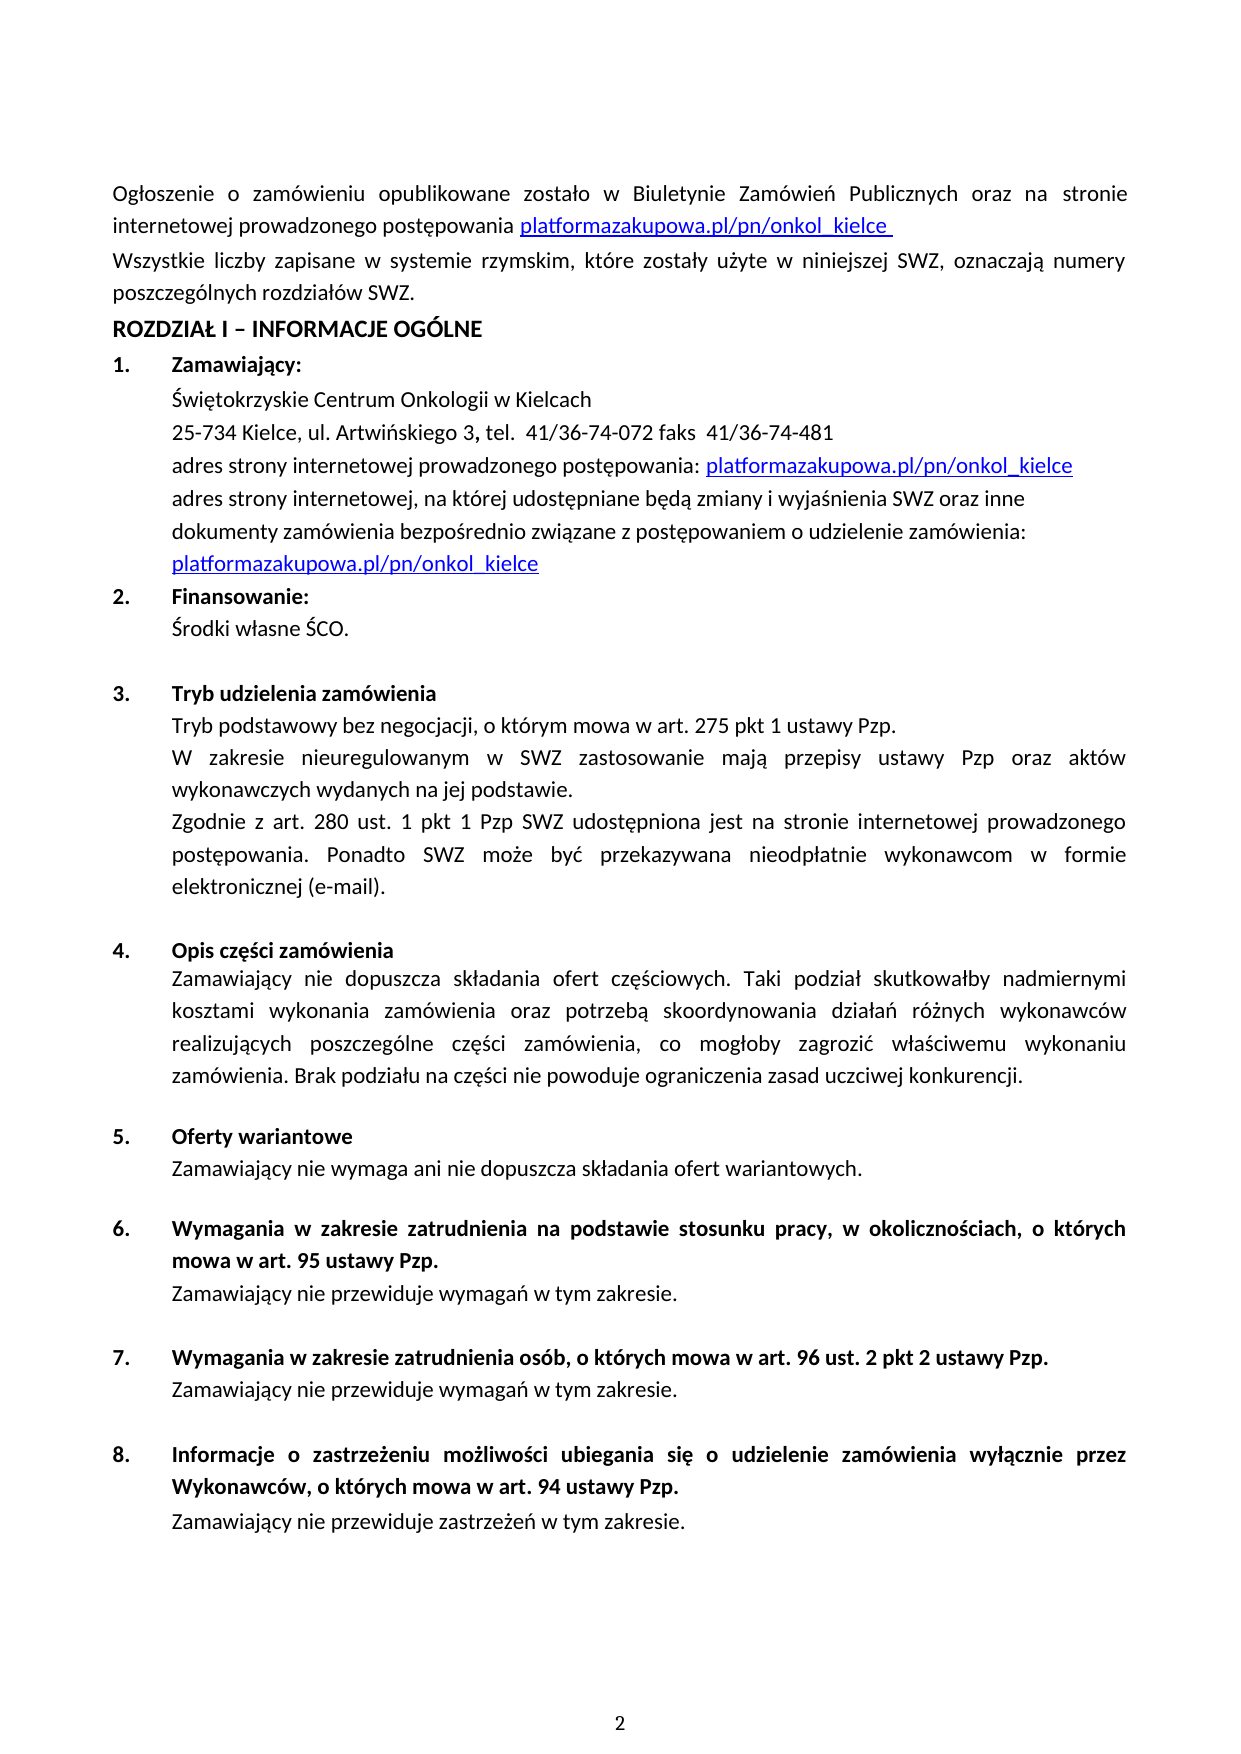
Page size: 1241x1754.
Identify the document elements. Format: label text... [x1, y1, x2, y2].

text Ogłoszenie o zamówieniu opublikowane zostało w Biuletynie Zamówień Publicznych oraz na stronie internetowej prowadzonego postępowania platformazakupowa.pl/pn/onkol_kielce [112, 179, 1128, 239]
text 25-734 Kielce, ul. Artwińskiego 3, tel. 41/36-74-072 faks 41/36-74-481 [112, 418, 463, 446]
text Świętokrzyskie Centrum Onkologii w Kielcach [112, 385, 1128, 413]
list Opis części zamówienia [112, 936, 1128, 964]
list Wymagania w zakresie zatrudnienia osób, o których mowa w art. 96 ust. 2 pkt 2 ustawy Pzp. [112, 1343, 1128, 1371]
list Środki własne ŚCO. [172, 614, 1128, 642]
list Finansowanie: [112, 582, 1128, 610]
list Zamawiający nie przewiduje wymagań w tym zakresie. [172, 1375, 1128, 1403]
list Oferty wariantowe [112, 1122, 1128, 1150]
list Zamawiający nie przewiduje wymagań w tym zakresie. [172, 1279, 1128, 1307]
list W zakresie nieuregulowanym w SWZ zastosowanie mają przepisy ustawy Pzp oraz aktów wykonawczych wydanych na jej podstawie. [172, 743, 1128, 803]
text 25-734 Kielce, ul. Artwińskiego 3, tel. 41/36-74-072 faks 41/36-74-481 [485, 418, 1128, 446]
list Zamawiający: [112, 350, 1128, 378]
list Tryb podstawowy bez negocjacji, o którym mowa w art. 275 pkt 1 ustawy Pzp. [172, 711, 1128, 739]
list Wymagania w zakresie zatrudnienia na podstawie stosunku pracy, w okolicznościach, o których mowa w art. 95 ustawy Pzp. [112, 1214, 1128, 1274]
list Zamawiający nie wymaga ani nie dopuszcza składania ofert wariantowych. [172, 1154, 1128, 1182]
text adres strony internetowej prowadzonego postępowania: platformazakupowa.pl/pn/onkol_kielce [172, 451, 1128, 479]
list Tryb udzielenia zamówienia [112, 679, 1128, 707]
text ROZDZIAŁ I – INFORMACJE OGÓLNE [112, 313, 1128, 343]
list Zamawiający nie dopuszcza składania ofert częściowych. Taki podział skutkowałby nadmiernymi kosztami wykonania zamówienia oraz potrzebą skoordynowania działań różnych wykonawców realizujących poszczególne części zamówienia, co mogłoby zagrozić właściwemu wykonaniu zamówienia. Brak podziału na części nie powoduje ograniczenia zasad uczciwej konkurencji. [172, 964, 1128, 1089]
text adres strony internetowej, na której udostępniane będą zmiany i wyjaśnienia SWZ oraz inne dokumenty zamówienia bezpośrednio związane z postępowaniem o udzielenie zamówienia: platformazakupowa.pl/pn/onkol_kielce [172, 484, 1128, 577]
text Wszystkie liczby zapisane w systemie rzymskim, które zostały użyte w niniejszej SWZ, oznaczają numery poszczególnych rozdziałów SWZ. [112, 246, 1128, 306]
list Zgodnie z art. 280 ust. 1 pkt 1 Pzp SWZ udostępniona jest na stronie internetowej prowadzonego postępowania. Ponadto SWZ może być przekazywana nieodpłatnie wykonawcom w formie elektronicznej (e-mail). [172, 807, 1128, 900]
list Informacje o zastrzeżeniu możliwości ubiegania się o udzielenie zamówienia wyłącznie przez Wykonawców, o których mowa w art. 94 ustawy Pzp. [112, 1440, 1128, 1500]
text Zamawiający nie przewiduje zastrzeżeń w tym zakresie. [112, 1507, 1128, 1535]
